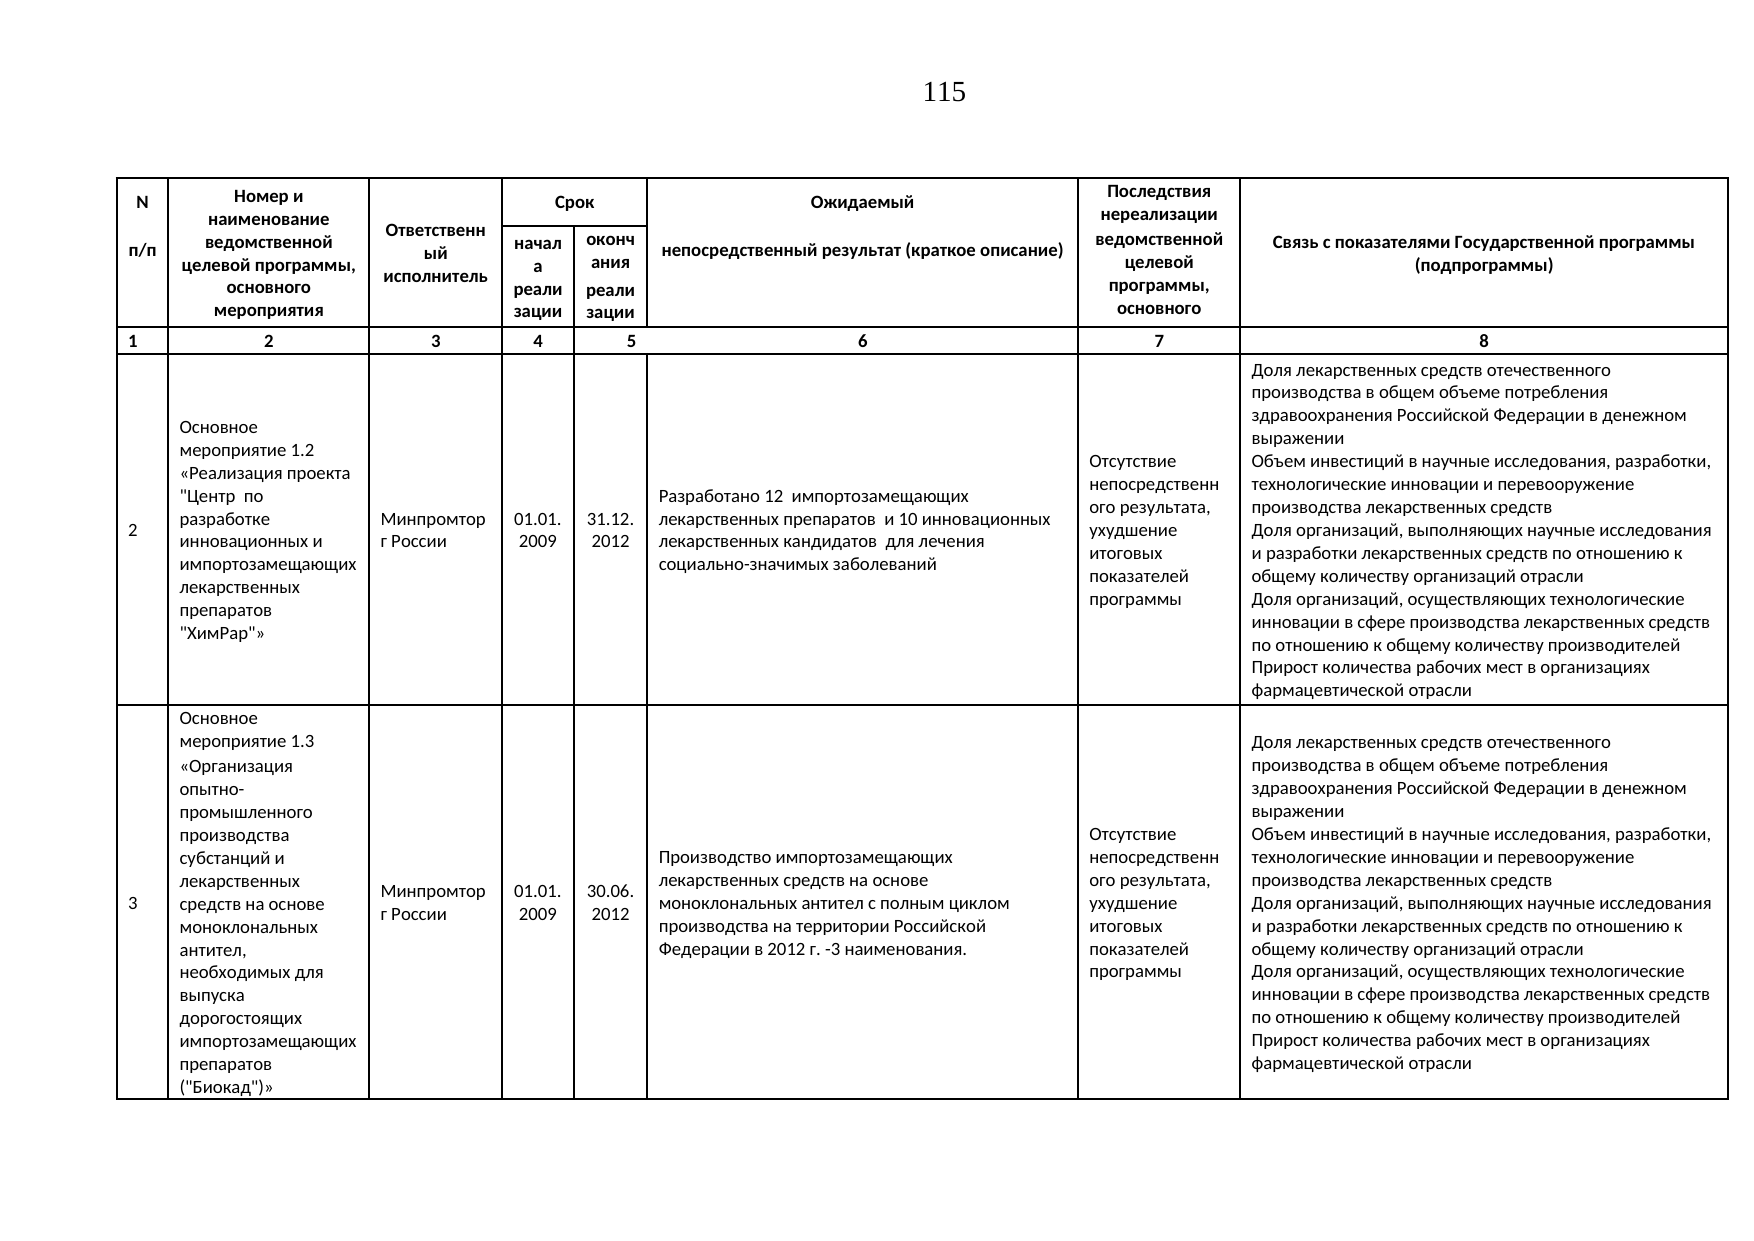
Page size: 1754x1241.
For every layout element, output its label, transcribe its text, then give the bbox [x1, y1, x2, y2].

table_cell Отсутствие непосредственного результата, ухудшение итоговых показателей программы [1079, 355, 1239, 704]
table_cell ведомственной целевой программы, основного мероприятия [1079, 225, 1239, 326]
table_header Ожидаемый [648, 179, 1077, 225]
table_cell Отсутствие непосредственного результата, ухудшение итоговых показателей программы [1079, 706, 1239, 1098]
table_cell 31.12.2012 [575, 355, 646, 704]
table_cell 30.06.2012 [575, 706, 646, 1098]
table_cell [648, 273, 1077, 326]
table_cell 2 [118, 355, 167, 704]
table_cell 2 [169, 328, 368, 353]
table_cell 8 [1241, 328, 1727, 353]
table_cell Основное мероприятие 1.2 «Реализация проекта "Центр по разработке инновационных и импортозамещающих лекарственных препаратов "ХимРар"» [169, 355, 368, 704]
table_header Последствия нереализации [1079, 179, 1239, 225]
table_cell Основное мероприятие 1.3 [169, 706, 368, 752]
table_cell 01.01.2009 [503, 355, 573, 704]
table_cell реализации [575, 273, 646, 326]
table_cell 1 [118, 328, 167, 353]
table_header Ответственный исполнитель [370, 179, 501, 326]
table_cell [118, 273, 167, 326]
table_cell 7 [1079, 328, 1239, 353]
table_cell непосредственный результат (краткое описание) [648, 225, 1077, 273]
table_header N [118, 179, 167, 225]
table_cell окончания [575, 227, 646, 273]
table_cell 6 [647, 328, 1077, 353]
table_cell Минпромторг России [370, 355, 501, 704]
table_cell 01.01.2009 [503, 706, 573, 1098]
table_cell 3 [118, 706, 167, 1098]
table_header Номер и наименование ведомственной целевой программы, основного мероприятия [169, 179, 368, 326]
table_header Срок [503, 179, 646, 225]
table_header Связь с показателями Государственной программы (подпрограммы) [1241, 179, 1727, 326]
table_cell 4 [503, 328, 573, 353]
table_cell «Организация опытно-промышленного производства субстанций и лекарственных средств на основе моноклональных антител, необходимых для выпуска дорогостоящих импортозамещающих препаратов ("Биокад")» [169, 752, 368, 1098]
table_cell 3 [370, 328, 501, 353]
table_cell Минпромторг России [370, 706, 501, 1098]
table_cell п/п [118, 225, 167, 273]
table_cell 5 [575, 328, 647, 353]
table_cell начала реализации [503, 227, 573, 326]
table_cell Производство импортозамещающих лекарственных средств на основе моноклональных антител с полным циклом производства на территории Российской Федерации в 2012 г. -3 наименования. [648, 706, 1077, 1098]
table_cell Разработано 12 импортозамещающих лекарственных препаратов и 10 инновационных лекарственных кандидатов для лечения социально-значимых заболеваний [648, 355, 1077, 704]
